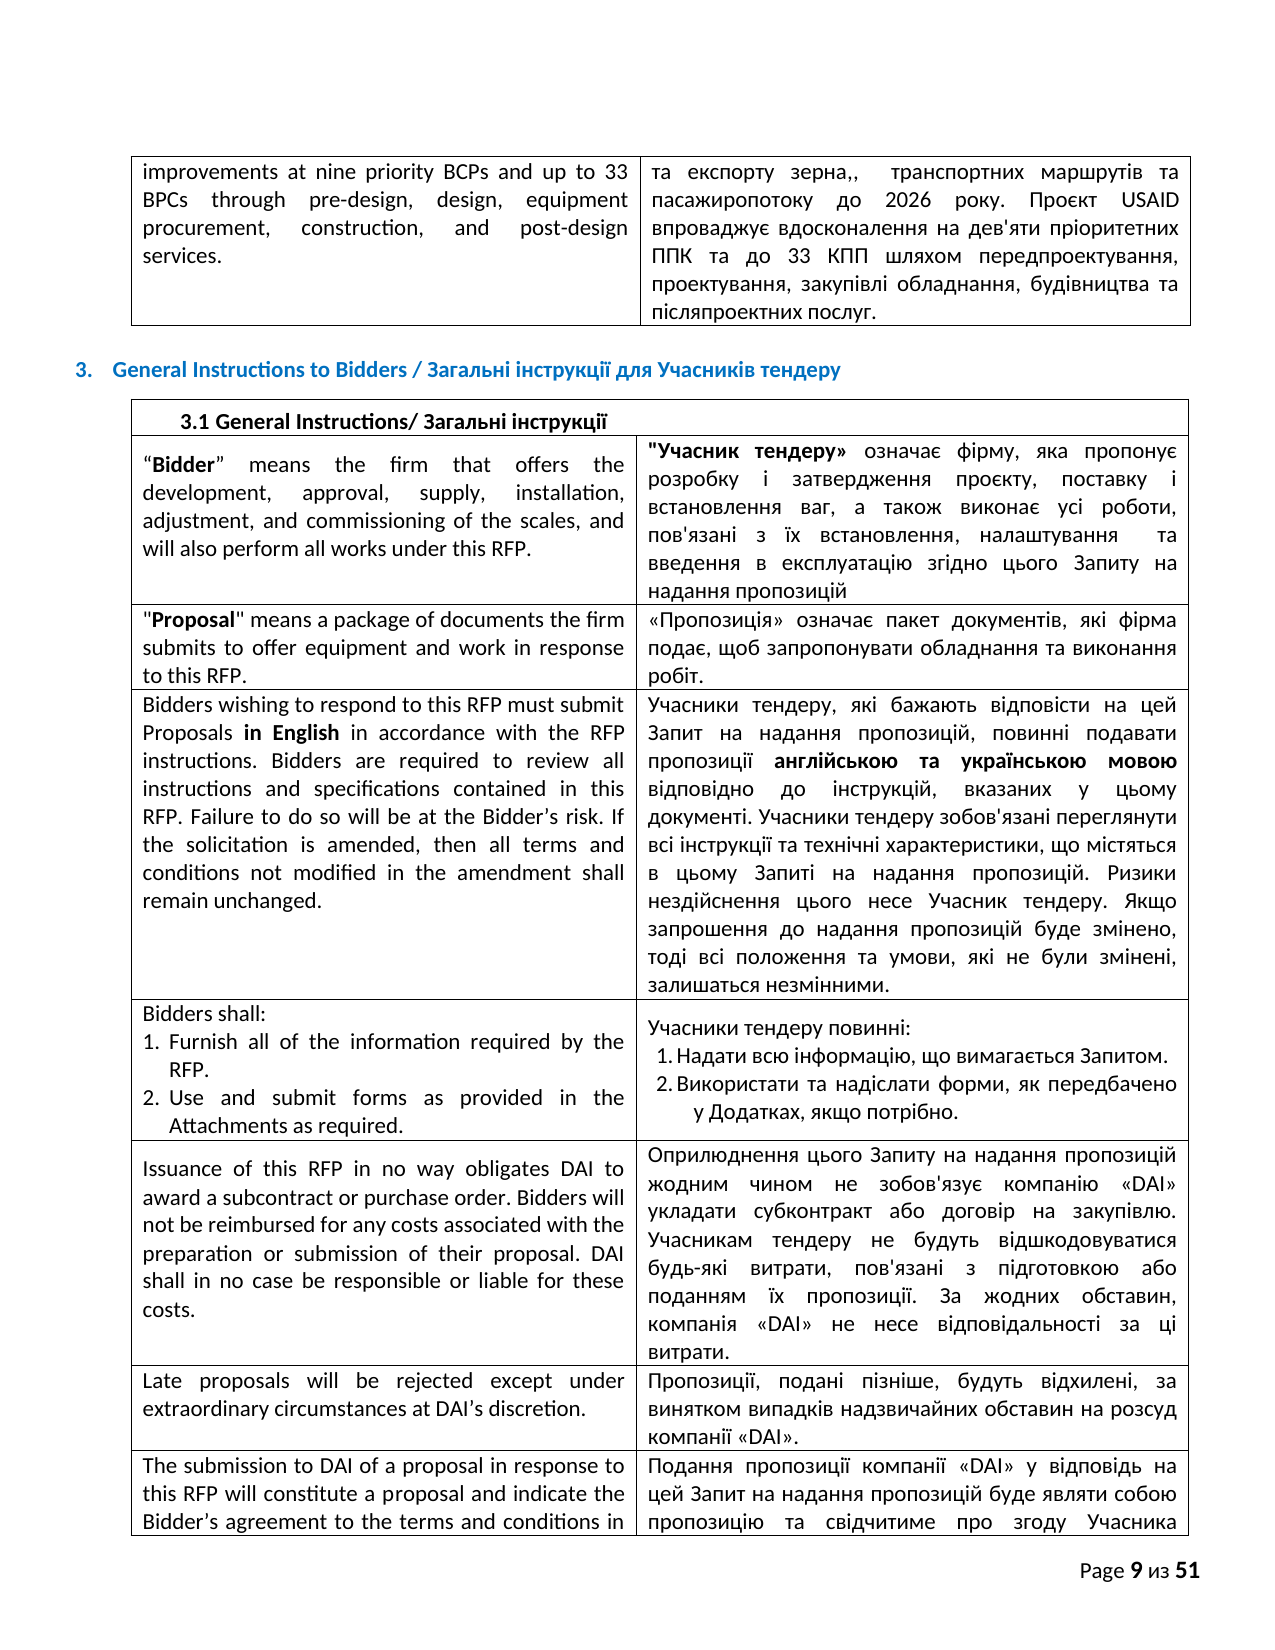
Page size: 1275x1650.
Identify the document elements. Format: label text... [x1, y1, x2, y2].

table_cell Пропозиції, подані пізніше, будуть відхилені, за винятком випадків надзвичайних обставин на розсуд компанії «DAI». [637, 1366, 1188, 1450]
table_cell Учасники тендеру повинні: Надати всю інформацію, що вимагається Запитом. Використати та надіслати форми, як передбачено у Додатках, якщо потрібно. [637, 1000, 1188, 1139]
subtitle General Instructions to Bidders / Загальні інструкції для Учасників тендеру [75, 355, 1200, 383]
table_header General Instructions/ Загальні інструкції [132, 400, 1188, 435]
table_cell "Proposal" means a package of documents the firm submits to offer equipment and work in response to this RFP. [132, 605, 636, 689]
table_cell Bidders shall: Furnish all of the information required by the RFP. Use and submit forms as provided in the Attachments as required. [132, 1000, 636, 1139]
table_cell «Пропозиція» означає пакет документів, які фірма подає, щоб запропонувати обладнання та виконання робіт. [637, 605, 1188, 689]
table_cell “Bidder” means the firm that offers the development, approval, supply, installation, adjustment, and commissioning of the scales, and will also perform all works under this RFP. [132, 436, 636, 604]
table_cell Issuance of this RFP in no way obligates DAI to award a subcontract or purchase order. Bidders will not be reimbursed for any costs associated with the preparation or submission of their proposal. DAI shall in no case be responsible or liable for these costs. [132, 1141, 636, 1365]
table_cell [132, 1451, 636, 1535]
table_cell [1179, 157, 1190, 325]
table_cell Bidders wishing to respond to this RFP must submit Proposals in English in accordance with the RFP instructions. Bidders are required to review all instructions and specifications contained in this RFP. Failure to do so will be at the Bidder’s risk. If the solicitation is amended, then all terms and conditions not modified in the amendment shall remain unchanged. [132, 690, 636, 998]
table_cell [637, 1451, 1188, 1535]
table_cell Late proposals will be rejected except under extraordinary circumstances at DAI’s discretion. [132, 1366, 636, 1450]
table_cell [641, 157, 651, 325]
table_cell Учасники тендеру, які бажають відповісти на цей Запит на надання пропозицій, повинні подавати пропозиції англійською та українською мовою відповідно до інструкцій, вказаних у цьому документі. Учасники тендеру зобов'язані переглянути всі інструкції та технічні характеристики, що містяться в цьому Запиті на надання пропозицій. Ризики нездійснення цього несе Учасник тендеру. Якщо запрошення до надання пропозицій буде змінено, тоді всі положення та умови, які не були змінені, залишаться незмінними. [637, 690, 1188, 998]
table_cell "Учасник тендеру» означає фірму, яка пропонує розробку і затвердження проєкту, поставку і встановлення ваг, а також виконає усі роботи, пов'язані з їх встановлення, налаштування та введення в експлуатацію згідно цього Запиту на надання пропозицій [637, 436, 1188, 604]
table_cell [132, 157, 640, 325]
table_cell Оприлюднення цього Запиту на надання пропозицій жодним чином не зобов'язує компанію «DAI» укладати субконтракт або договір на закупівлю. Учасникам тендеру не будуть відшкодовуватися будь-які витрати, пов'язані з підготовкою або поданням їх пропозиції. За жодних обставин, компанія «DAI» не несе відповідальності за ці витрати. [637, 1141, 1188, 1365]
